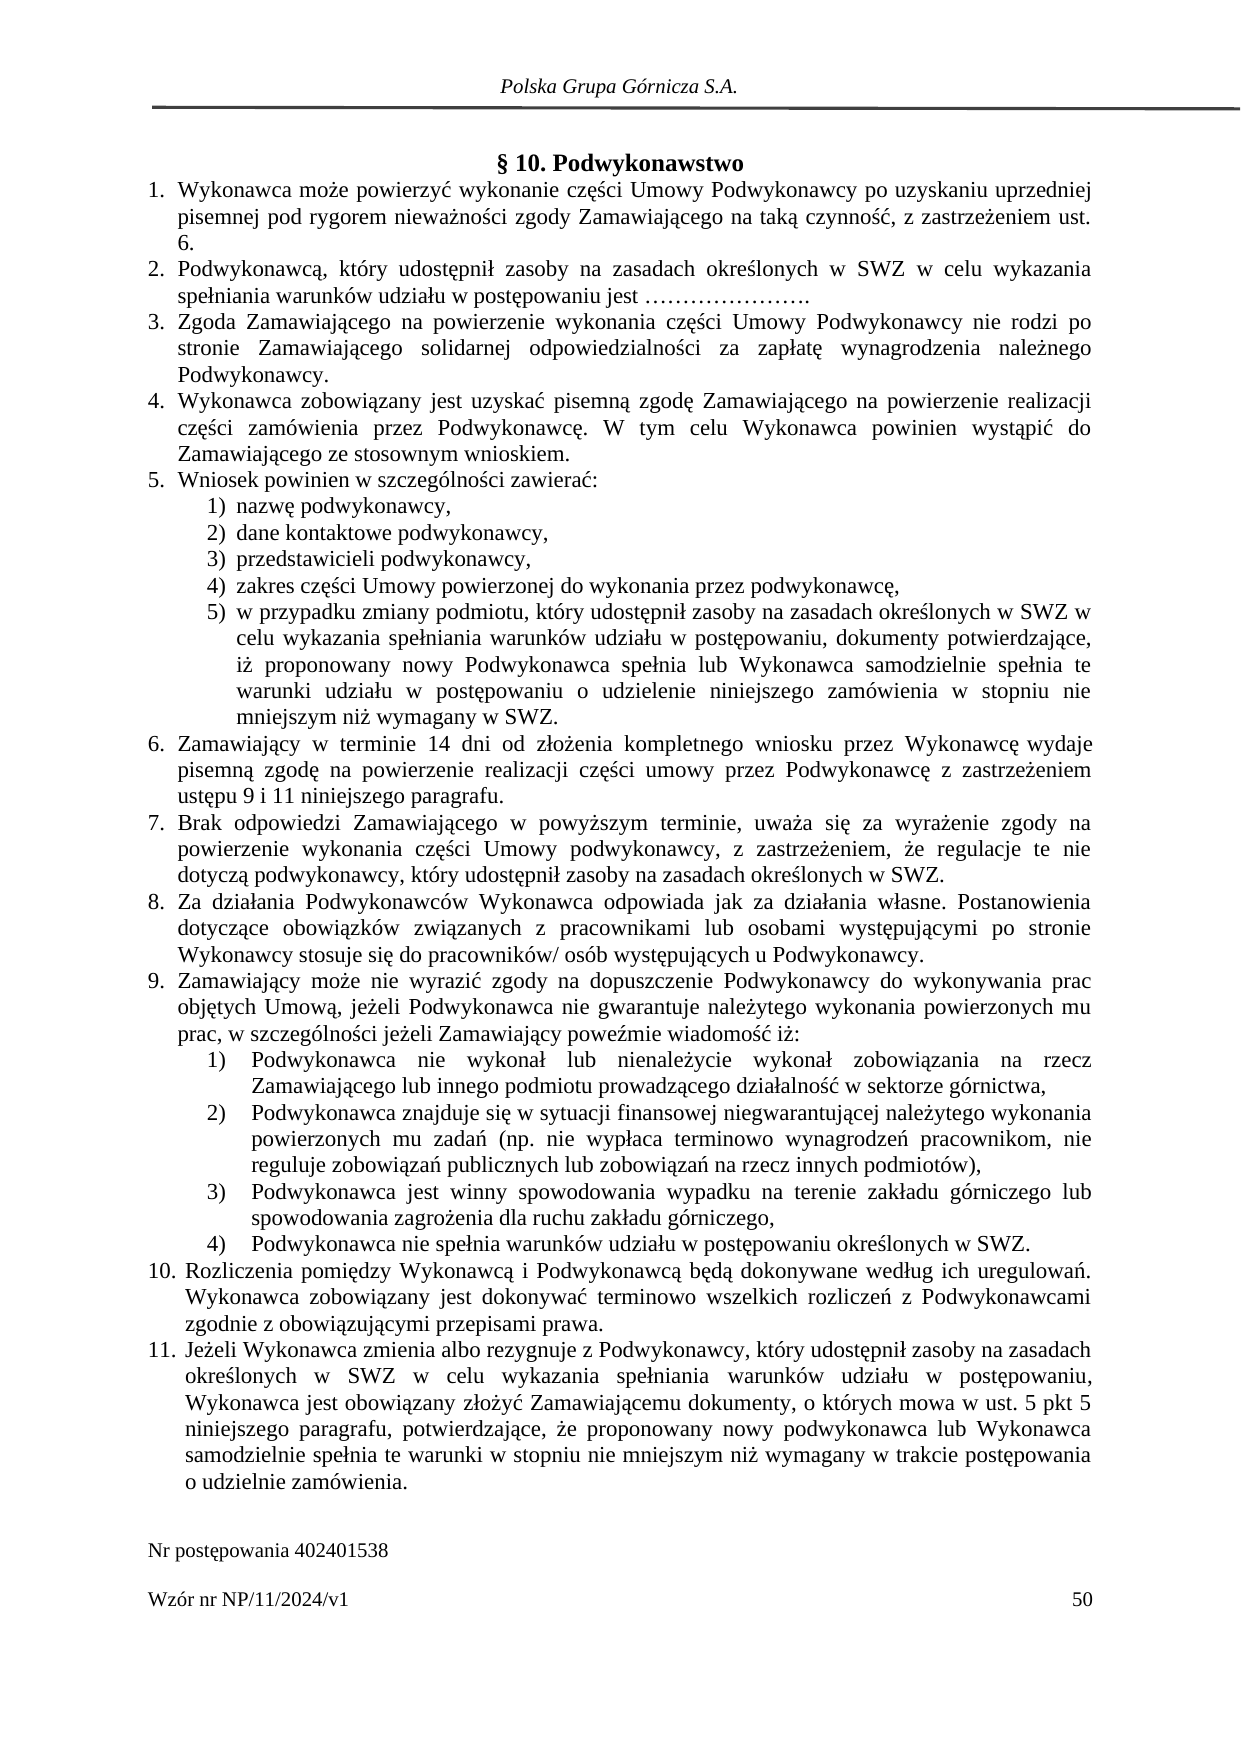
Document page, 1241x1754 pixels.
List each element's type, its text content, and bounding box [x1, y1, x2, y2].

subtitle § 10. Podwykonawstwo [148, 148, 1093, 176]
list Zamawiający może nie wyrazić zgody na dopuszczenie Podwykonawcy do wykonywania prac objętych Umową, jeżeli Podwykonawca nie gwarantuje należytego wykonania powierzonych mu prac, w szczególności jeżeli Zamawiający poweźmie wiadomość iż: [148, 967, 1093, 1046]
list Zamawiający w terminie 14 dni od złożenia kompletnego wniosku przez Wykonawcę wydaje pisemną zgodę na powierzenie realizacji części umowy przez Podwykonawcę z zastrzeżeniem ustępu 9 i 11 niniejszego paragrafu. [148, 730, 1093, 809]
list Rozliczenia pomiędzy Wykonawcą i Podwykonawcą będą dokonywane według ich uregulowań. Wykonawca zobowiązany jest dokonywać terminowo wszelkich rozliczeń z Podwykonawcami zgodnie z obowiązującymi przepisami prawa. [148, 1257, 1093, 1336]
list Wykonawca może powierzyć wykonanie części Umowy Podwykonawcy po uzyskaniu uprzedniej pisemnej pod rygorem nieważności zgody Zamawiającego na taką czynność, z zastrzeżeniem ust. 6. [148, 176, 1093, 255]
list Jeżeli Wykonawca zmienia albo rezygnuje z Podwykonawcy, który udostępnił zasoby na zasadach określonych w SWZ w celu wykazania spełniania warunków udziału w postępowaniu, Wykonawca jest obowiązany złożyć Zamawiającemu dokumenty, o których mowa w ust. 5 pkt 5 niniejszego paragrafu, potwierdzające, że proponowany nowy podwykonawca lub Wykonawca samodzielnie spełnia te warunki w stopniu nie mniejszym niż wymagany w trakcie postępowania o udzielnie zamówienia. [148, 1336, 1093, 1494]
list przedstawicieli podwykonawcy, [207, 545, 1093, 572]
list Wykonawca zobowiązany jest uzyskać pisemną zgodę Zamawiającego na powierzenie realizacji części zamówienia przez Podwykonawcę. W tym celu Wykonawca powinien wystąpić do Zamawiającego ze stosownym wnioskiem. [148, 387, 1093, 466]
list Za działania Podwykonawców Wykonawca odpowiada jak za działania własne. Postanowienia dotyczące obowiązków związanych z pracownikami lub osobami występującymi po stronie Wykonawcy stosuje się do pracowników/ osób występujących u Podwykonawcy. [148, 888, 1093, 967]
list Podwykonawca znajduje się w sytuacji finansowej niegwarantującej należytego wykonania powierzonych mu zadań (np. nie wypłaca terminowo wynagrodzeń pracownikom, nie reguluje zobowiązań publicznych lub zobowiązań na rzecz innych podmiotów), [207, 1099, 1093, 1178]
list Podwykonawca jest winny spowodowania wypadku na terenie zakładu górniczego lub spowodowania zagrożenia dla ruchu zakładu górniczego, [207, 1178, 1093, 1231]
list Podwykonawcą, który udostępnił zasoby na zasadach określonych w SWZ w celu wykazania spełniania warunków udziału w postępowaniu jest …………………. [148, 255, 1093, 308]
list Podwykonawca nie wykonał lub nienależycie wykonał zobowiązania na rzecz Zamawiającego lub innego podmiotu prowadzącego działalność w sektorze górnictwa, [207, 1046, 1093, 1099]
list Brak odpowiedzi Zamawiającego w powyższym terminie, uważa się za wyrażenie zgody na powierzenie wykonania części Umowy podwykonawcy, z zastrzeżeniem, że regulacje te nie dotyczą podwykonawcy, który udostępnił zasoby na zasadach określonych w SWZ. [148, 809, 1093, 888]
list w przypadku zmiany podmiotu, który udostępnił zasoby na zasadach określonych w SWZ w celu wykazania spełniania warunków udziału w postępowaniu, dokumenty potwierdzające, iż proponowany nowy Podwykonawca spełnia lub Wykonawca samodzielnie spełnia te warunki udziału w postępowaniu o udzielenie niniejszego zamówienia w stopniu nie mniejszym niż wymagany w SWZ. [207, 598, 1093, 730]
list dane kontaktowe podwykonawcy, [207, 519, 1093, 545]
list zakres części Umowy powierzonej do wykonania przez podwykonawcę, [207, 572, 1093, 598]
list nazwę podwykonawcy, [207, 493, 1093, 519]
list Zgoda Zamawiającego na powierzenie wykonania części Umowy Podwykonawcy nie rodzi po stronie Zamawiającego solidarnej odpowiedzialności za zapłatę wynagrodzenia należnego Podwykonawcy. [148, 308, 1093, 387]
list Podwykonawca nie spełnia warunków udziału w postępowaniu określonych w SWZ. [207, 1231, 1093, 1257]
list Wniosek powinien w szczególności zawierać: [148, 466, 1093, 493]
